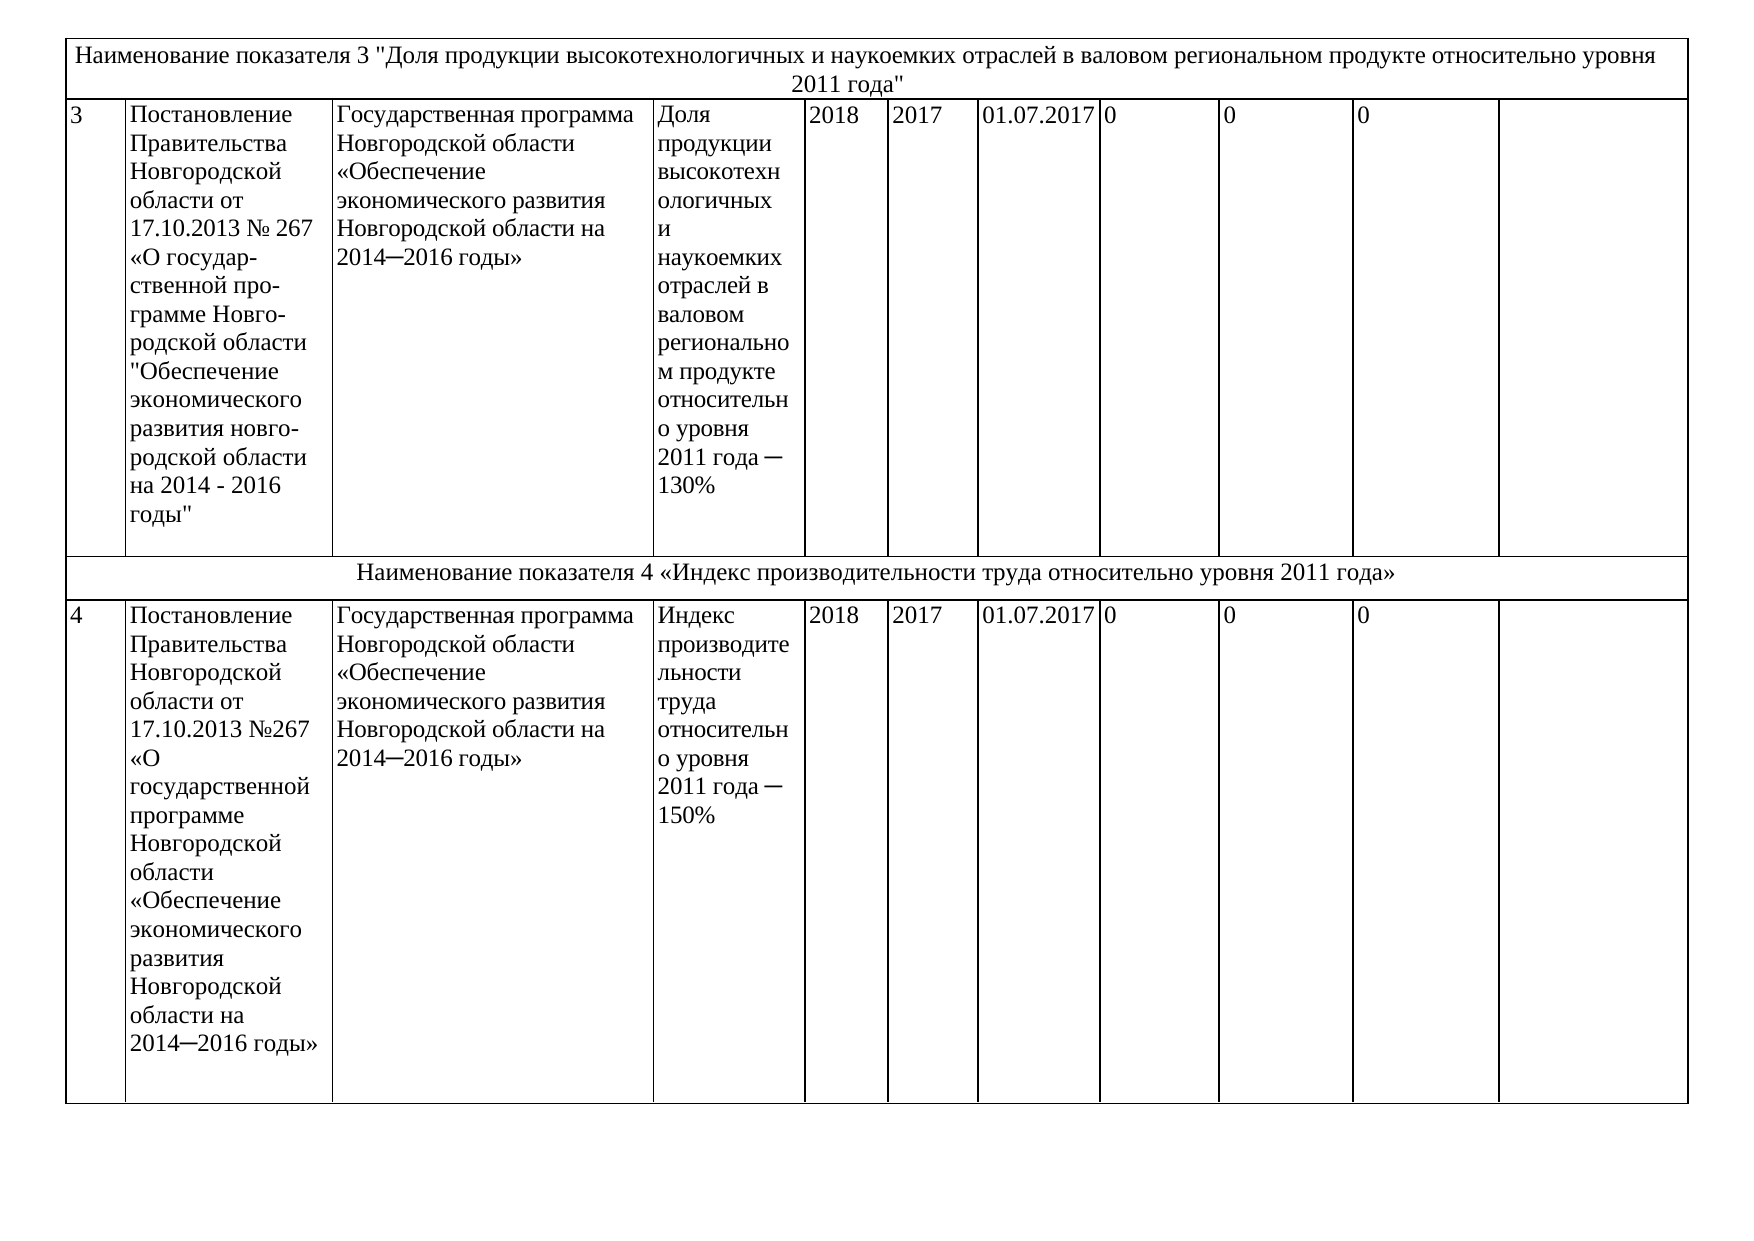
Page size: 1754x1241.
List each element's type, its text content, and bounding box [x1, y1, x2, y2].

table_cell Наименование показателя 3 "Доля продукции высокотехнологичных и наукоемких отраслей в валовом региональном продукте относительно уровня 2011 года" [67, 39, 1687, 98]
table_cell 0 [1220, 100, 1352, 556]
table_cell 4 [67, 601, 125, 1102]
table_cell 2018 [806, 100, 887, 556]
table_cell 0 [1101, 601, 1218, 1102]
table_cell 0 [1354, 601, 1498, 1102]
table_cell 0 [1101, 100, 1218, 556]
table_cell 2018 [806, 601, 887, 1102]
table_cell 3 [67, 100, 125, 556]
table_cell Постановление Правительства Новгородской области от 17.10.2013 № 267 «О государственной программе Новгородской области "Обеспечение экономического развития новгородской области на 2014 - 2016 годы" [126, 100, 332, 556]
table_cell 2017 [889, 601, 977, 1102]
table_cell [1500, 601, 1687, 1102]
table_cell 01.07.2017 [979, 100, 1099, 556]
table_cell 0 [1220, 601, 1352, 1102]
table_cell Индекс производительности труда относительно уровня 2011 года ─ 150% [654, 601, 804, 1102]
table_cell Государственная программа Новгородской области «Обеспечение экономического развития Новгородской области на 2014─2016 годы» [333, 100, 653, 556]
table_cell 2017 [889, 100, 977, 556]
table_cell Доля продукции высокотехнологичных и наукоемких отраслей в валовом региональном продукте относительно уровня 2011 года ─ 130% [654, 100, 804, 556]
table_cell [1500, 100, 1687, 556]
table_cell 0 [1354, 100, 1498, 556]
table_cell 01.07.2017 [979, 601, 1099, 1102]
table_cell Наименование показателя 4 «Индекс производительности труда относительно уровня 2011 года» [67, 557, 1687, 599]
table_cell Постановление Правительства Новгородской области от 17.10.2013 №267 «О государственной программе Новгородской области «Обеспечение экономического развития Новгородской области на 2014─2016 годы» [126, 601, 332, 1102]
table_cell Государственная программа Новгородской области «Обеспечение экономического развития Новгородской области на 2014─2016 годы» [333, 601, 653, 1102]
